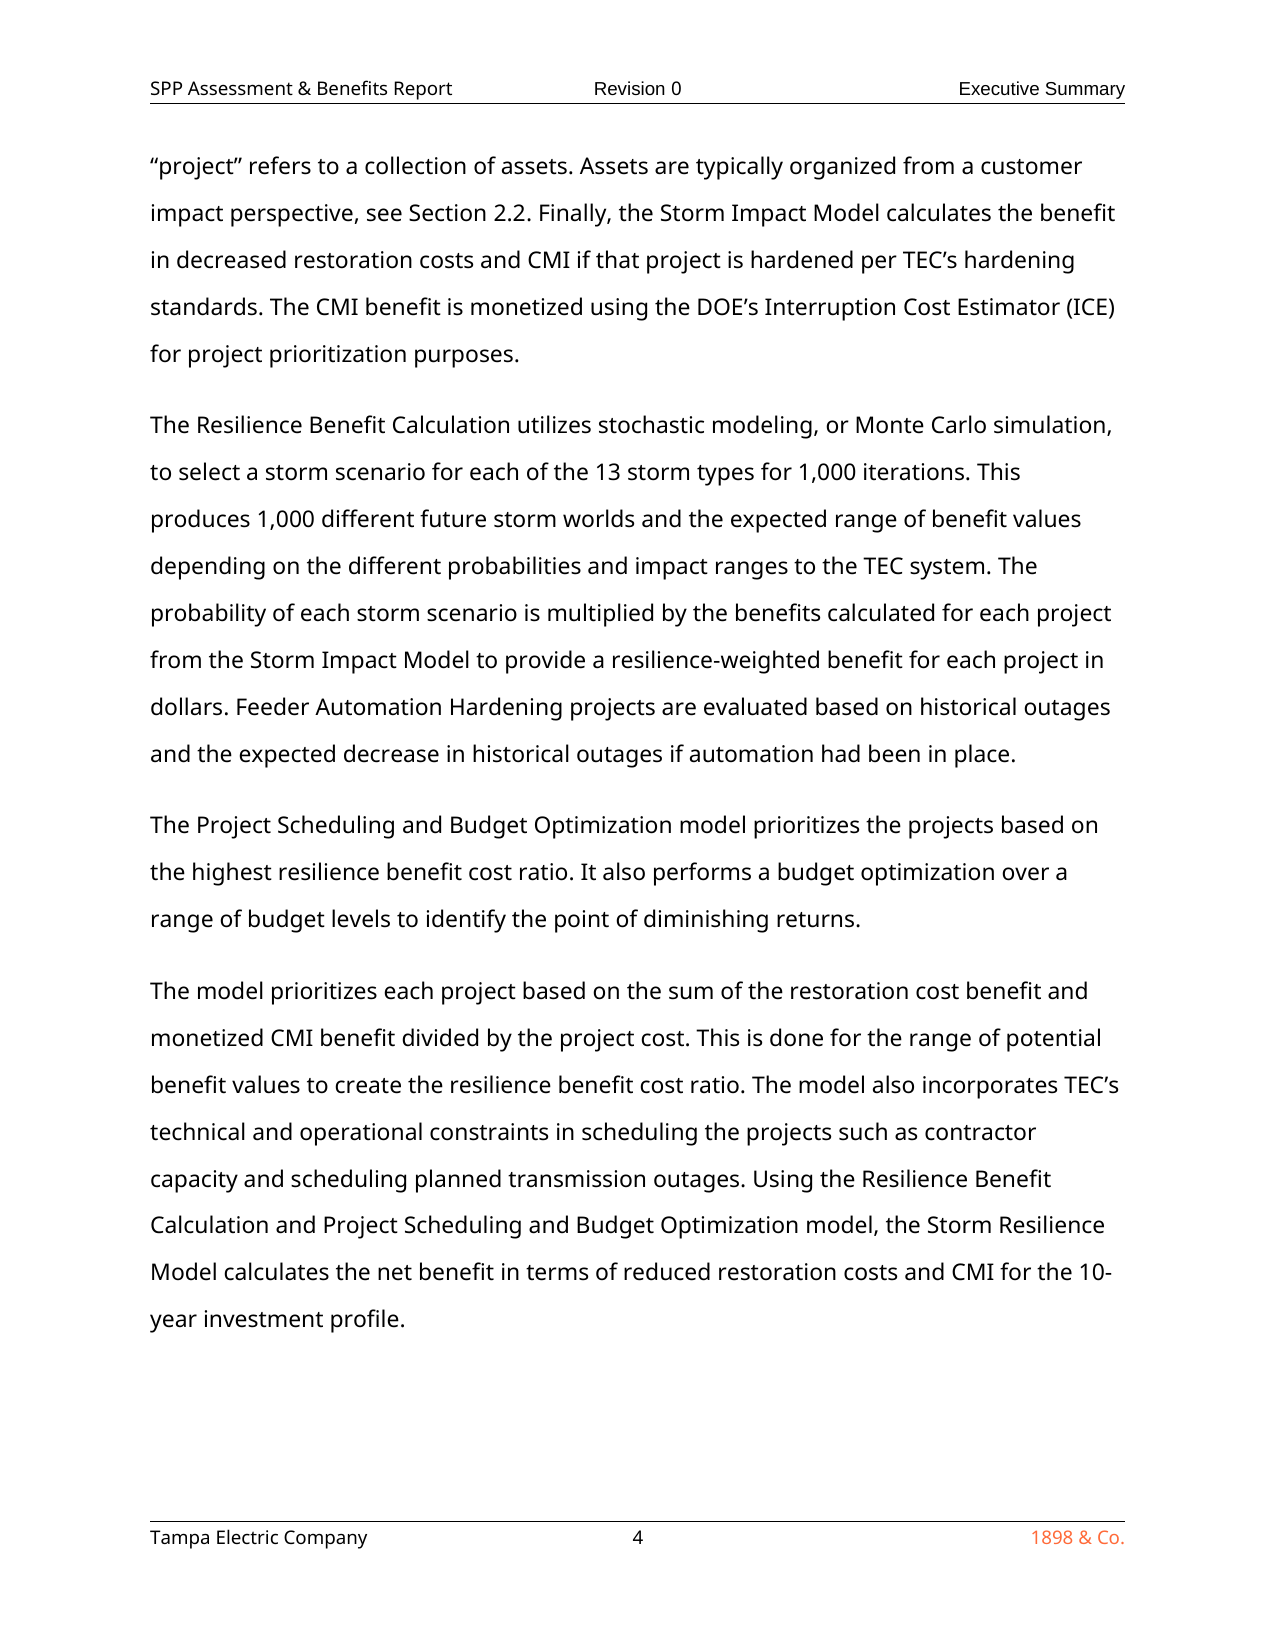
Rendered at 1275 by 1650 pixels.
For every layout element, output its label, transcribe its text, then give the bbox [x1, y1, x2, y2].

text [150, 150, 1125, 369]
text The Project Scheduling and Budget Optimization model prioritizes the projects based on the highest resilience benefit cost ratio. It also performs a budget optimization over a range of budget levels to identify the point of diminishing returns. [150, 809, 1125, 934]
text The Resilience Benefit Calculation utilizes stochastic modeling, or Monte Carlo simulation, to select a storm scenario for each of the 13 storm types for 1,000 iterations. This produces 1,000 different future storm worlds and the expected range of benefit values depending on the different probabilities and impact ranges to the TEC system. The probability of each storm scenario is multiplied by the benefits calculated for each project from the Storm Impact Model to provide a resilience-weighted benefit for each project in dollars. Feeder Automation Hardening projects are evaluated based on historical outages and the expected decrease in historical outages if automation had been in place. [150, 409, 1125, 769]
text The model prioritizes each project based on the sum of the restoration cost benefit and monetized CMI benefit divided by the project cost. This is done for the range of potential benefit values to create the resilience benefit cost ratio. The model also incorporates TEC’s technical and operational constraints in scheduling the projects such as contractor capacity and scheduling planned transmission outages. Using the Resilience Benefit Calculation and Project Scheduling and Budget Optimization model, the Storm Resilience Model calculates the net benefit in terms of reduced restoration costs and CMI for the 10-year investment profile. [150, 975, 1125, 1334]
